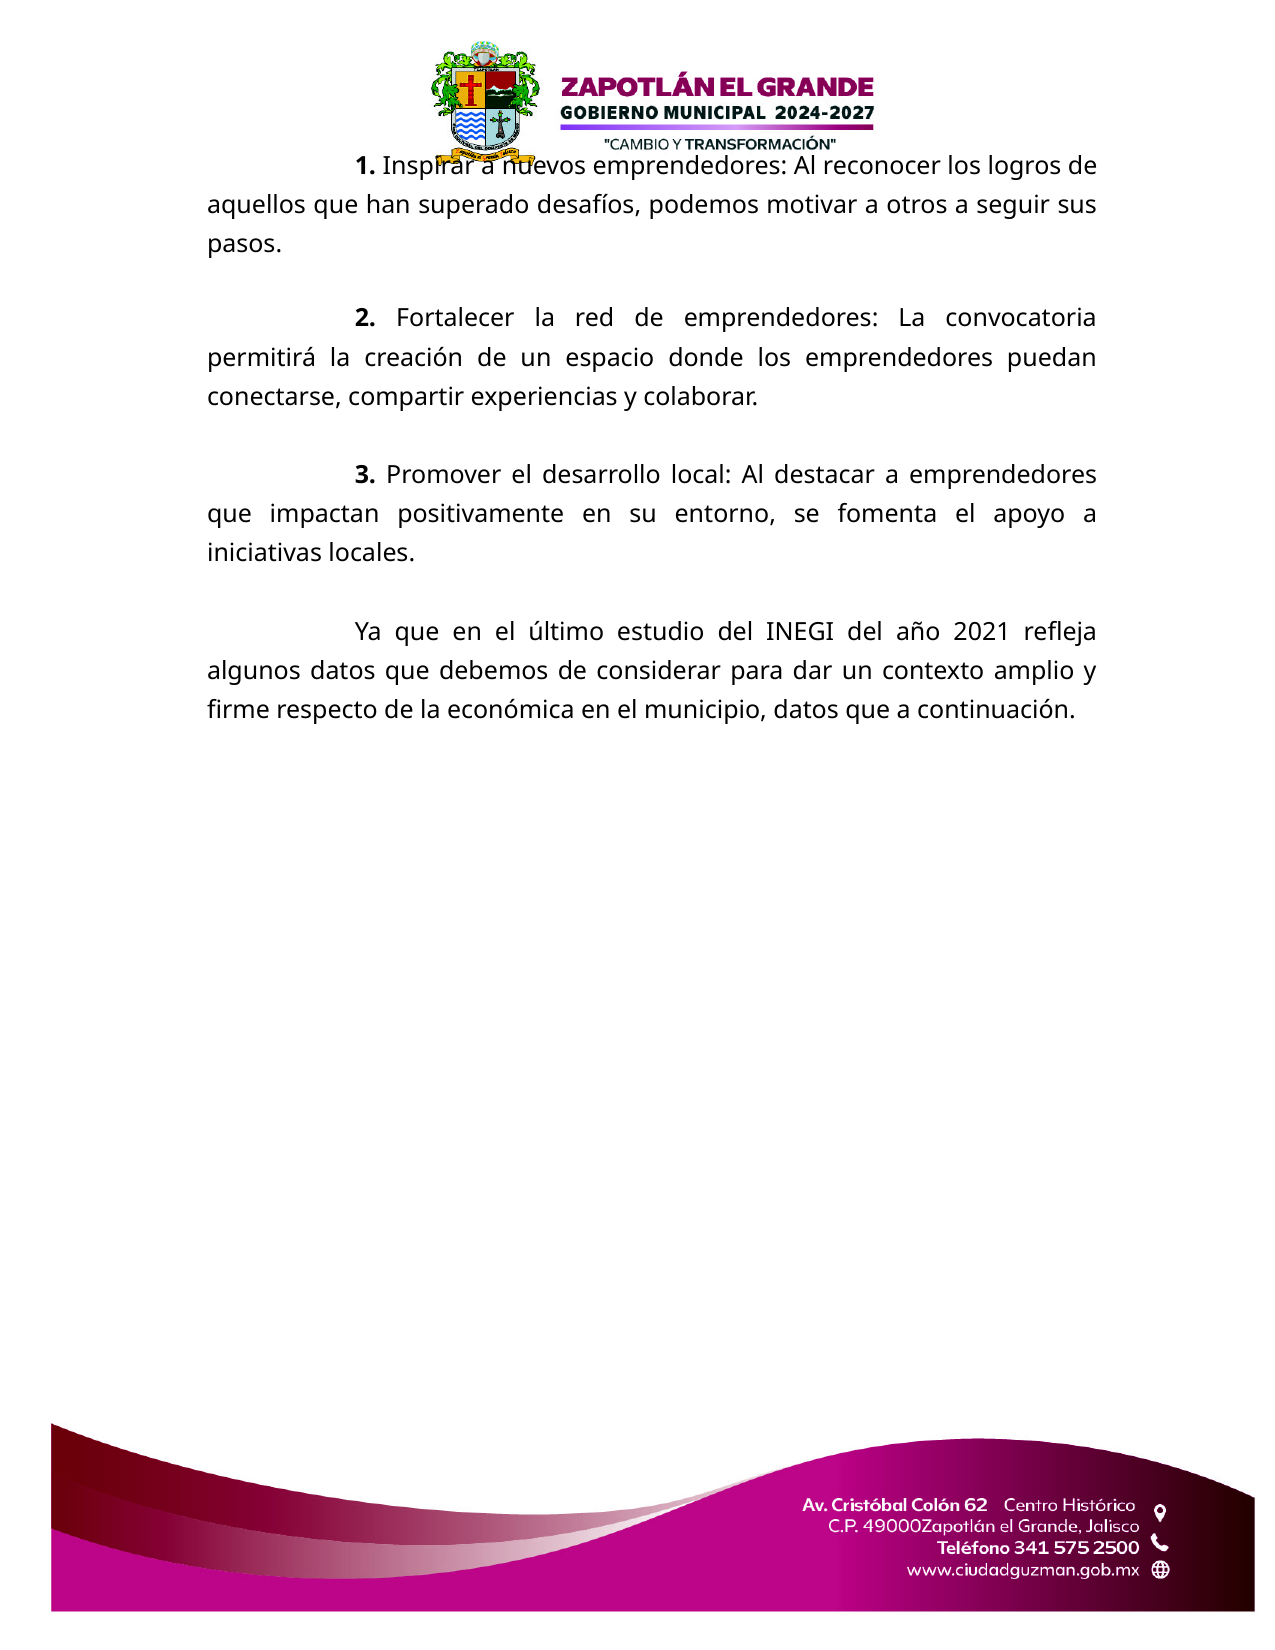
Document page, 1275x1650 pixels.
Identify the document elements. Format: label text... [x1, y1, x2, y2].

text 2. Fortalecer la red de emprendedores: La convocatoria permitirá la creación de un espacio donde los emprendedores puedan conectarse, compartir experiencias y colaborar. [207, 300, 1098, 412]
text 3. Promover el desarrollo local: Al destacar a emprendedores que impactan positivamente en su entorno, se fomenta el apoyo a iniciativas locales. [207, 457, 1098, 569]
text Ya que en el último estudio del INEGI del año 2021 refleja algunos datos que debemos de considerar para dar un contexto amplio y firme respecto de la económica en el municipio, datos que a continuación. [207, 613, 1098, 726]
text 1. Inspirar a nuevos emprendedores: Al reconocer los logros de aquellos que han superado desafíos, podemos motivar a otros a seguir sus pasos. [207, 148, 1098, 260]
picture [14, 0, 1275, 1650]
